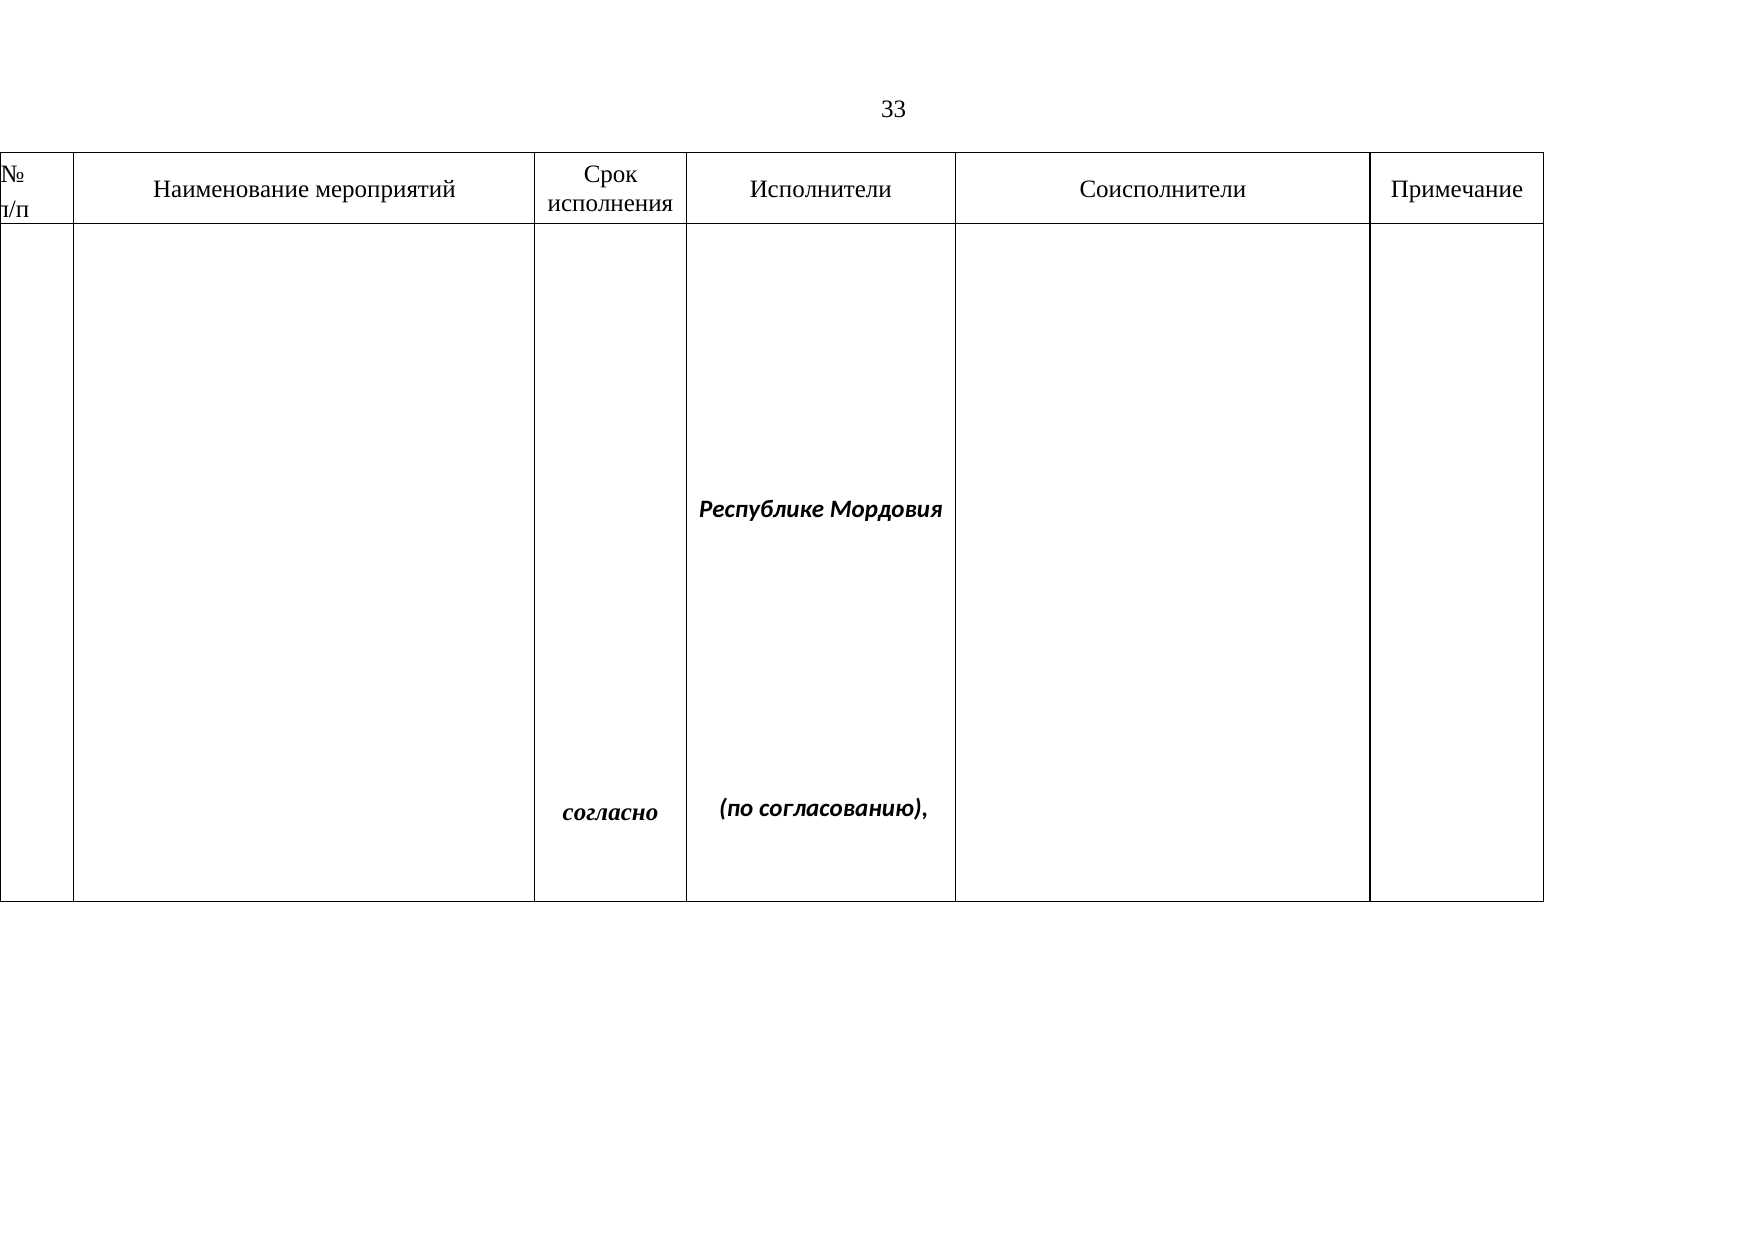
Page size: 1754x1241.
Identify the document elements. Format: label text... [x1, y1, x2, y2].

table_header Исполнители [687, 153, 955, 223]
table_header Наименование мероприятий [74, 153, 534, 223]
table_cell ежемесячно согласно графику [535, 224, 686, 901]
table_cell [1, 224, 73, 901]
table_header Срок исполнения [535, 153, 686, 223]
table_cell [956, 224, 1369, 901]
table_header Соисполнители [956, 153, 1369, 223]
table_header № п/п [1, 153, 73, 223]
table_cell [74, 224, 534, 901]
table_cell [687, 224, 955, 901]
table_header Примечание [1371, 153, 1543, 223]
table_cell [1371, 224, 1543, 901]
